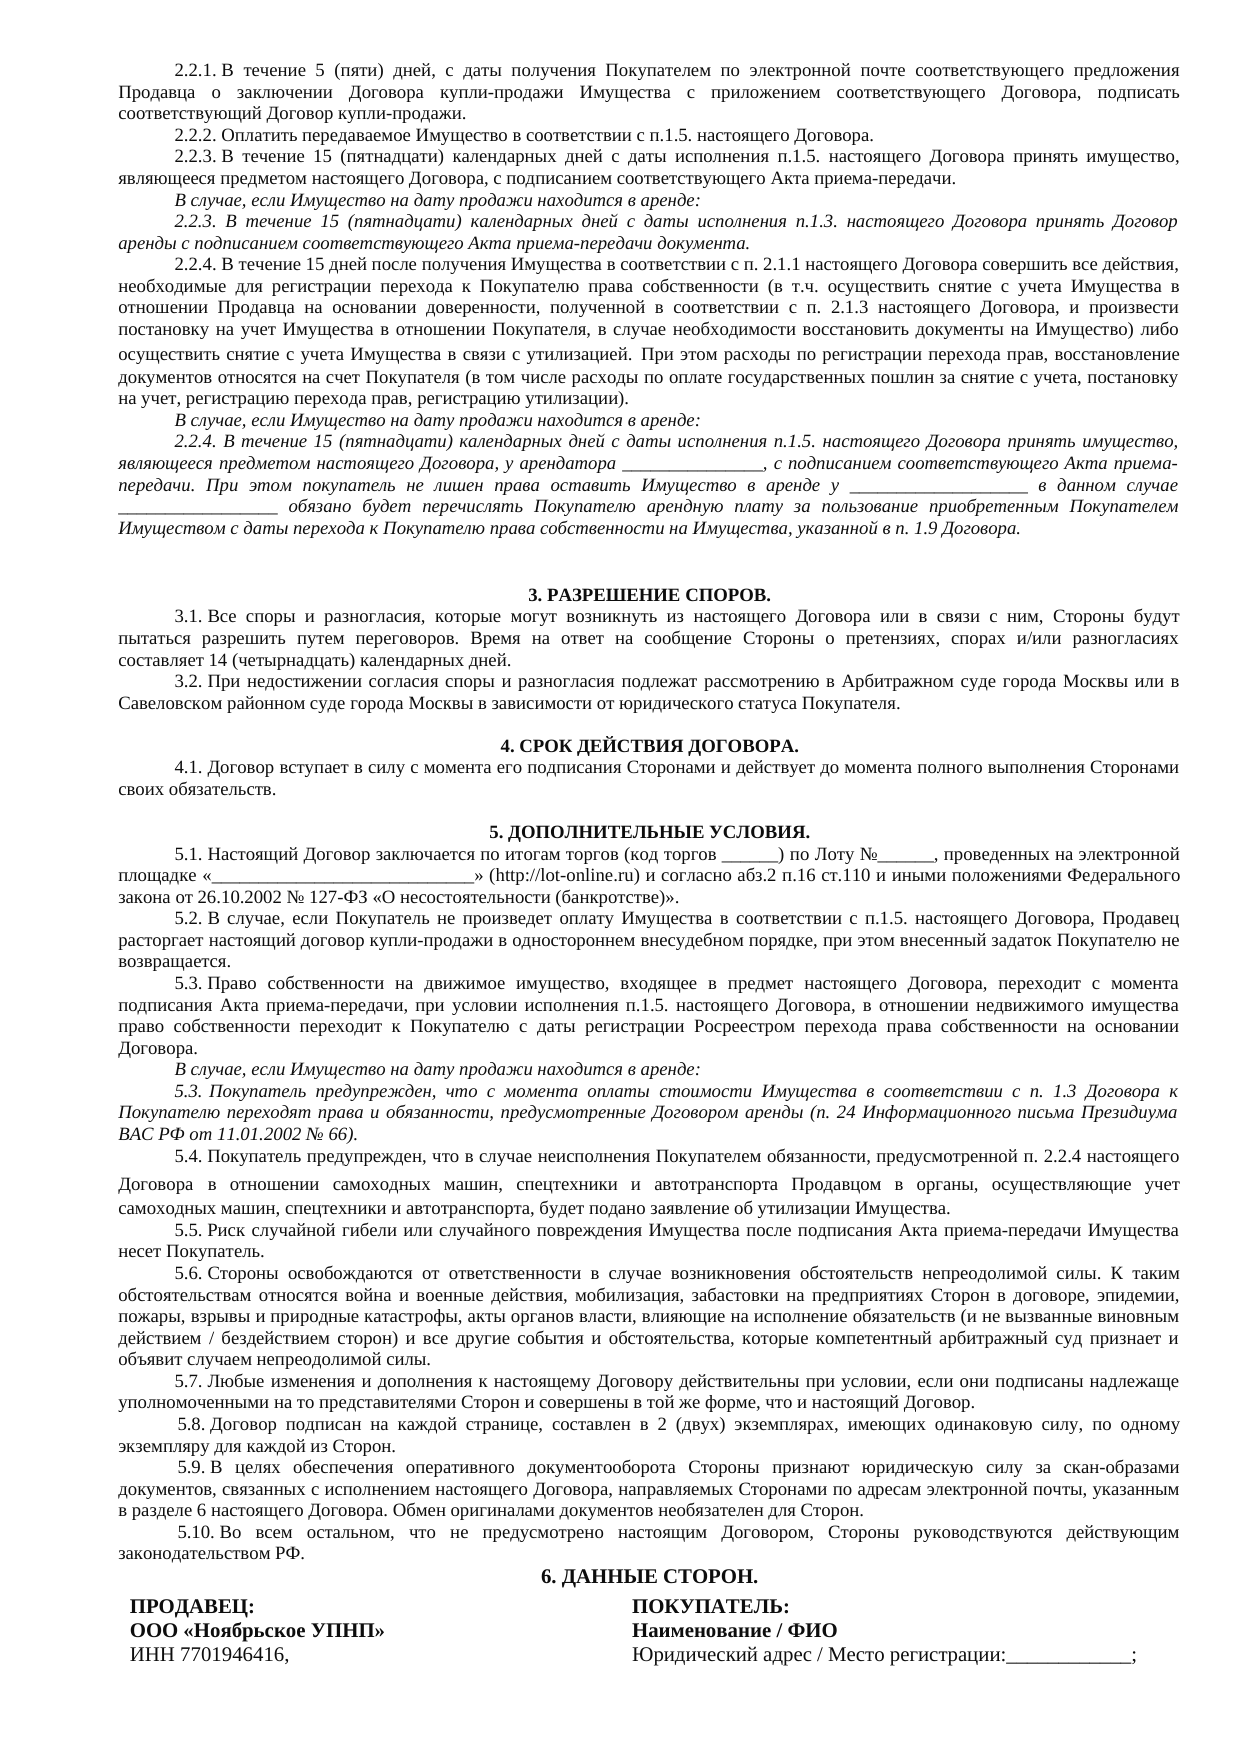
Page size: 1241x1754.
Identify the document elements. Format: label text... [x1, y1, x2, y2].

text 3.2. При недостижении согласия споры и разногласия подлежат рассмотрению в Арбитражном суде города Москвы или в Савеловском районном суде города Москвы в зависимости от юридического статуса Покупателя. [118, 670, 1181, 713]
text 4.1. Договор вступает в силу с момента его подписания Сторонами и действует до момента полного выполнения Сторонами своих обязательств. [118, 756, 1181, 799]
text 3. РАЗРЕШЕНИЕ СПОРОВ. [118, 584, 1181, 605]
text 5.9. В целях обеспечения оперативного документооборота Стороны признают юридическую силу за скан-образами документов, связанных с исполнением настоящего Договора, направляемых Сторонами по адресам электронной почты, указанным в разделе 6 настоящего Договора. Обмен оригиналами документов необязателен для Сторон. [118, 1456, 1181, 1521]
text 2.2.3. В течение 15 (пятнадцати) календарных дней с даты исполнения п.1.3. настоящего Договора принять Договор аренды с подписанием соответствующего Акта приема-передачи документа. [118, 210, 1181, 253]
text 2.2.1. В течение 5 (пяти) дней, с даты получения Покупателем по электронной почте соответствующего предложения Продавца о заключении Договора купли-продажи Имущества с приложением соответствующего Договора, подписать соответствующий Договор купли-продажи. [118, 59, 1181, 124]
text 5.7. Любые изменения и дополнения к настоящему Договору действительны при условии, если они подписаны надлежаще уполномоченными на то представителями Сторон и совершены в той же форме, что и настоящий Договор. [118, 1370, 1181, 1413]
text 5.3. Право собственности на движимое имущество, входящее в предмет настоящего Договора, переходит с момента подписания Акта приема-передачи, при условии исполнения п.1.5. настоящего Договора, в отношении недвижимого имущества право собственности переходит к Покупателю с даты регистрации Росреестром перехода права собственности на основании Договора. [118, 972, 1181, 1058]
text 2.2.4. В течение 15 дней после получения Имущества в соответствии с п. 2.1.1 настоящего Договора совершить все действия, необходимые для регистрации перехода к Покупателю права собственности (в т.ч. осуществить снятие с учета Имущества в отношении Продавца на основании доверенности, полученной в соответствии с п. 2.1.3 настоящего Договора, и произвести постановку на учет Имущества в отношении Покупателя, в случае необходимости восстановить документы на Имущество) либо осуществить снятие с учета Имущества в связи с утилизацией. При этом расходы по регистрации перехода прав, восстановление документов относятся на счет Покупателя (в том числе расходы по оплате государственных пошлин за снятие с учета, постановку на учет, регистрацию перехода прав, регистрацию утилизации). [118, 253, 1181, 409]
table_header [626, 1588, 1202, 1672]
text 5.4. Покупатель предупрежден, что в случае неисполнения Покупателем обязанности, предусмотренной п. 2.2.4 настоящего Договора в отношении самоходных машин, спецтехники и автотранспорта Продавцом в органы, осуществляющие учет самоходных машин, спецтехники и автотранспорта, будет подано заявление об утилизации Имущества. [118, 1144, 1181, 1219]
text 5.10. Во всем остальном, что не предусмотрено настоящим Договором, Стороны руководствуются действующим законодательством РФ. [118, 1521, 1181, 1564]
text В случае, если Имущество на дату продажи находится в аренде: [118, 1058, 1181, 1080]
text 2.2.3. В течение 15 (пятнадцати) календарных дней с даты исполнения п.1.5. настоящего Договора принять имущество, являющееся предметом настоящего Договора, с подписанием соответствующего Акта приема-передачи. [118, 145, 1181, 188]
text В случае, если Имущество на дату продажи находится в аренде: [118, 409, 1181, 430]
text 5.3. Покупатель предупрежден, что с момента оплаты стоимости Имущества в соответствии с п. 1.3 Договора к Покупателю переходят права и обязанности, предусмотренные Договором аренды (п. 24 Информационного письма Президиума ВАС РФ от 11.01.2002 № 66). [118, 1080, 1181, 1144]
text 5.5. Риск случайной гибели или случайного повреждения Имущества после подписания Акта приема-передачи Имущества несет Покупатель. [118, 1219, 1181, 1262]
text 5. ДОПОЛНИТЕЛЬНЫЕ УСЛОВИЯ. [118, 821, 1181, 843]
text 5.2. В случае, если Покупатель не произведет оплату Имущества в соответствии с п.1.5. настоящего Договора, Продавец расторгает настоящий договор купли-продажи в одностороннем внесудебном порядке, при этом внесенный задаток Покупателю не возвращается. [118, 907, 1181, 972]
text 5.8. Договор подписан на каждой странице, составлен в 2 (двух) экземплярах, имеющих одинаковую силу, по одному экземпляру для каждой из Сторон. [118, 1413, 1181, 1456]
text 5.1. Настоящий Договор заключается по итогам торгов (код торгов ______) по Лоту №______, проведенных на электронной площадке «____________________________» (http://lot-online.ru) и согласно абз.2 п.16 ст.110 и иными положениями Федерального закона от 26.10.2002 № 127-ФЗ «О несостоятельности (банкротстве)». [118, 843, 1181, 907]
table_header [124, 1588, 626, 1672]
text В случае, если Имущество на дату продажи находится в аренде: [118, 188, 1181, 210]
text 2.2.4. В течение 15 (пятнадцати) календарных дней с даты исполнения п.1.5. настоящего Договора принять имущество, являющееся предметом настоящего Договора, у арендатора _______________, с подписанием соответствующего Акта приема-передачи. При этом покупатель не лишен права оставить Имущество в аренде у ___________________ в данном случае _________________ обязано будет перечислять Покупателю арендную плату за пользование приобретенным Покупателем Имуществом с даты перехода к Покупателю права собственности на Имущества, указанной в п. 1.9 Договора. [118, 430, 1181, 538]
text 6. ДАННЫЕ СТОРОН. [118, 1564, 1181, 1588]
text 5.6. Стороны освобождаются от ответственности в случае возникновения обстоятельств непреодолимой силы. К таким обстоятельствам относятся война и военные действия, мобилизация, забастовки на предприятиях Сторон в договоре, эпидемии, пожары, взрывы и природные катастрофы, акты органов власти, влияющие на исполнение обязательств (и не вызванные виновным действием / бездействием сторон) и все другие события и обстоятельства, которые компетентный арбитражный суд признает и объявит случаем непреодолимой силы. [118, 1262, 1181, 1370]
text 4. СРОК ДЕЙСТВИЯ ДОГОВОРА. [118, 735, 1181, 756]
text 3.1. Все споры и разногласия, которые могут возникнуть из настоящего Договора или в связи с ним, Стороны будут пытаться разрешить путем переговоров. Время на ответ на сообщение Стороны о претензиях, спорах и/или разногласиях составляет 14 (четырнадцать) календарных дней. [118, 605, 1181, 670]
text 2.2.2. Оплатить передаваемое Имущество в соответствии с п.1.5. настоящего Договора. [118, 124, 1181, 145]
